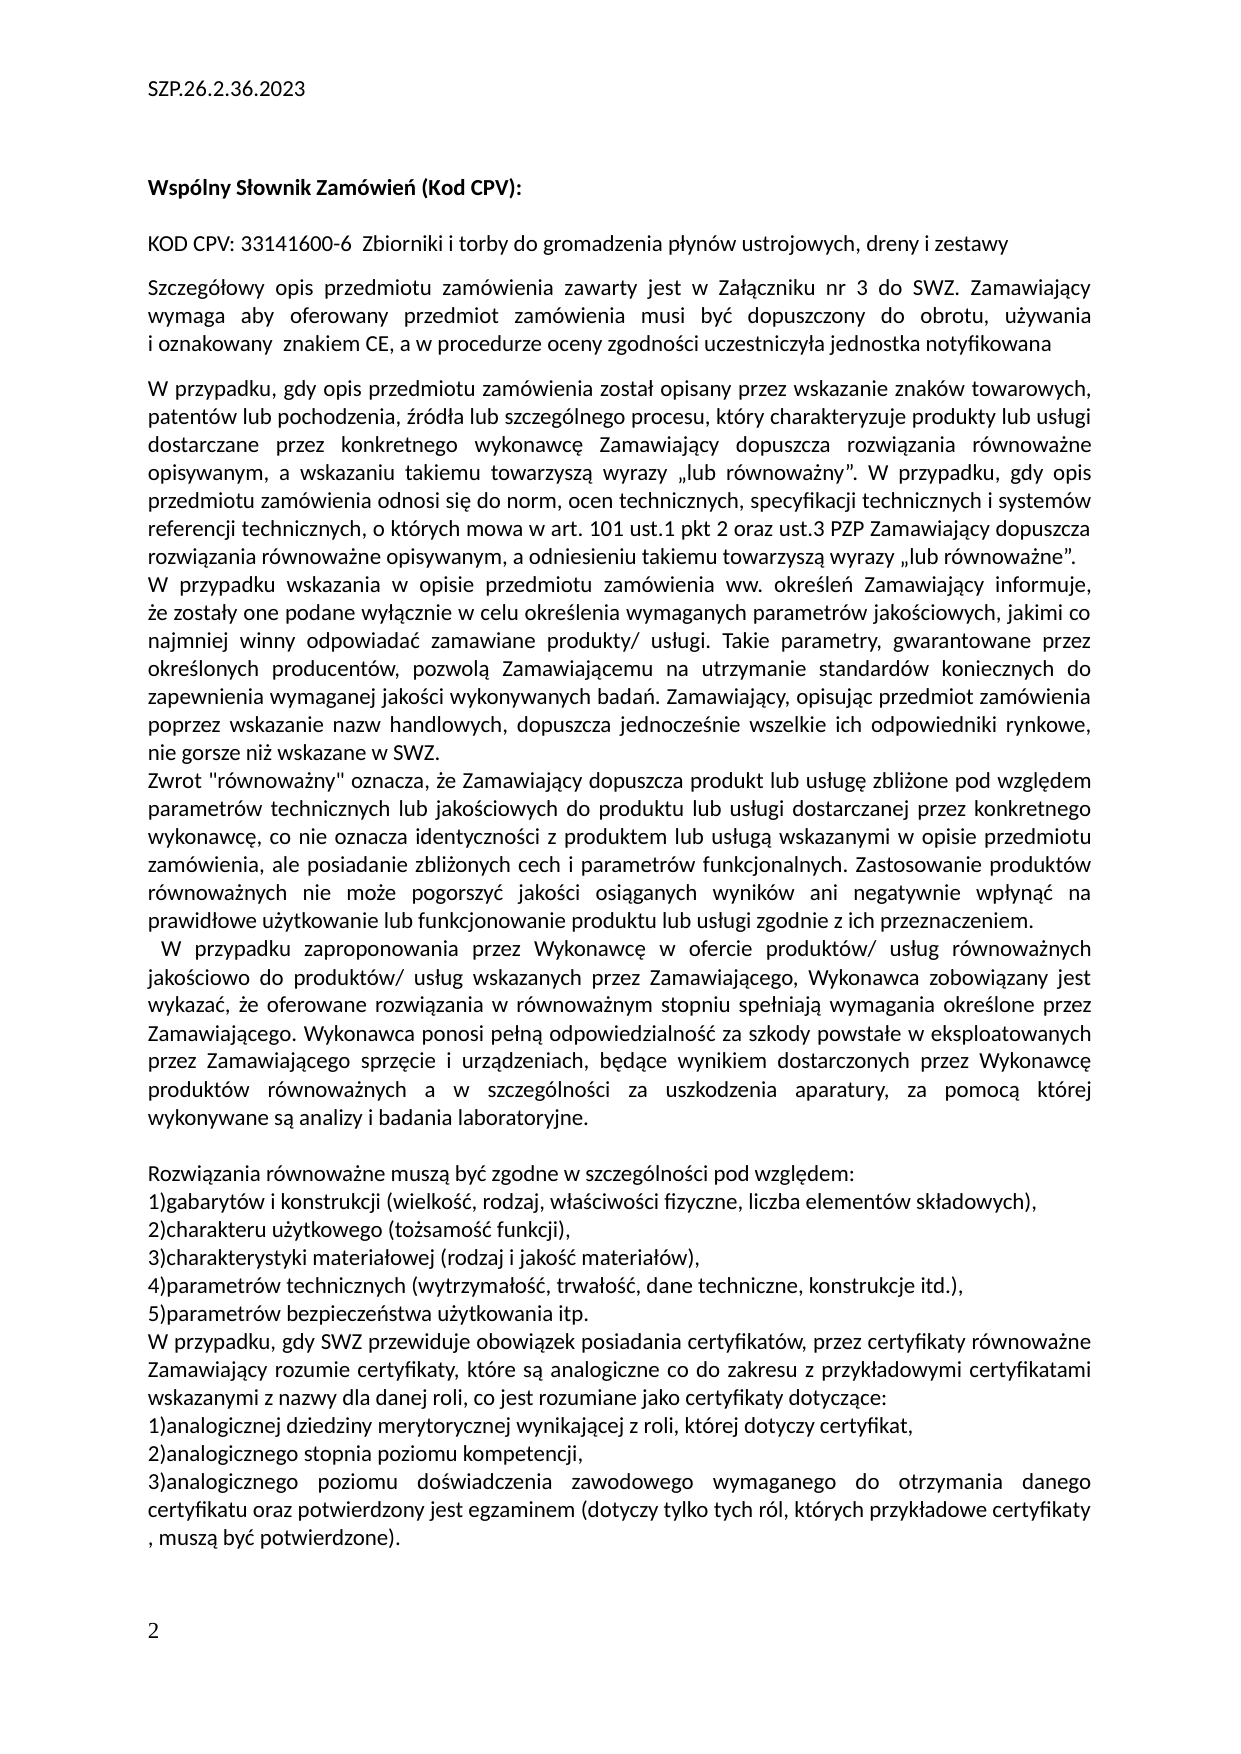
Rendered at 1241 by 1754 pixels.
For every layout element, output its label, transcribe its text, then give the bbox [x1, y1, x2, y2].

text 3)charakterystyki materiałowej (rodzaj i jakość materiałów), [148, 1243, 1093, 1271]
text Wspólny Słownik Zamówień (Kod CPV): [148, 173, 1093, 201]
text Rozwiązania równoważne muszą być zgodne w szczególności pod względem: [148, 1159, 1093, 1187]
text Szczegółowy opis przedmiotu zamówienia zawarty jest w Załączniku nr 3 do SWZ. Zamawiający wymaga aby oferowany przedmiot zamówienia musi być dopuszczony do obrotu, używania i oznakowany znakiem CE, a w procedurze oceny zgodności uczestniczyła jednostka notyfikowana [148, 273, 1093, 357]
text Zwrot "równoważny" oznacza, że Zamawiający dopuszcza produkt lub usługę zbliżone pod względem parametrów technicznych lub jakościowych do produktu lub usługi dostarczanej przez konkretnego wykonawcę, co nie oznacza identyczności z produktem lub usługą wskazanymi w opisie przedmiotu zamówienia, ale posiadanie zbliżonych cech i parametrów funkcjonalnych. Zastosowanie produktów równoważnych nie może pogorszyć jakości osiąganych wyników ani negatywnie wpłynąć na prawidłowe użytkowanie lub funkcjonowanie produktu lub usługi zgodnie z ich przeznaczeniem. [148, 766, 1093, 934]
text W przypadku zaproponowania przez Wykonawcę w ofercie produktów/ usług równoważnych jakościowo do produktów/ usług wskazanych przez Zamawiającego, Wykonawca zobowiązany jest wykazać, że oferowane rozwiązania w równoważnym stopniu spełniają wymagania określone przez Zamawiającego. Wykonawca ponosi pełną odpowiedzialność za szkody powstałe w eksploatowanych przez Zamawiającego sprzęcie i urządzeniach, będące wynikiem dostarczonych przez Wykonawcę produktów równoważnych a w szczególności za uszkodzenia aparatury, za pomocą której wykonywane są analizy i badania laboratoryjne. [148, 934, 1093, 1131]
text 2)charakteru użytkowego (tożsamość funkcji), [148, 1215, 1093, 1243]
text W przypadku, gdy SWZ przewiduje obowiązek posiadania certyfikatów, przez certyfikaty równoważne Zamawiający rozumie certyfikaty, które są analogiczne co do zakresu z przykładowymi certyfikatami wskazanymi z nazwy dla danej roli, co jest rozumiane jako certyfikaty dotyczące: [148, 1327, 1093, 1411]
text 5)parametrów bezpieczeństwa użytkowania itp. [148, 1299, 1093, 1327]
text 4)parametrów technicznych (wytrzymałość, trwałość, dane techniczne, konstrukcje itd.), [148, 1271, 1093, 1299]
text KOD CPV: 33141600-6 Zbiorniki i torby do gromadzenia płynów ustrojowych, dreny i zestawy [148, 229, 1093, 257]
text 1)analogicznej dziedziny merytorycznej wynikającej z roli, której dotyczy certyfikat, [148, 1411, 1093, 1439]
text W przypadku, gdy opis przedmiotu zamówienia został opisany przez wskazanie znaków towarowych, patentów lub pochodzenia, źródła lub szczególnego procesu, który charakteryzuje produkty lub usługi dostarczane przez konkretnego wykonawcę Zamawiający dopuszcza rozwiązania równoważne opisywanym, a wskazaniu takiemu towarzyszą wyrazy „lub równoważny”. W przypadku, gdy opis przedmiotu zamówienia odnosi się do norm, ocen technicznych, specyfikacji technicznych i systemów referencji technicznych, o których mowa w art. 101 ust.1 pkt 2 oraz ust.3 PZP Zamawiający dopuszcza rozwiązania równoważne opisywanym, a odniesieniu takiemu towarzyszą wyrazy „lub równoważne”. [148, 374, 1093, 570]
text 3)analogicznego poziomu doświadczenia zawodowego wymaganego do otrzymania danego certyfikatu oraz potwierdzony jest egzaminem (dotyczy tylko tych ról, których przykładowe certyfikaty , muszą być potwierdzone). [148, 1467, 1093, 1551]
text 2)analogicznego stopnia poziomu kompetencji, [148, 1439, 1093, 1467]
text W przypadku wskazania w opisie przedmiotu zamówienia ww. określeń Zamawiający informuje, że zostały one podane wyłącznie w celu określenia wymaganych parametrów jakościowych, jakimi co najmniej winny odpowiadać zamawiane produkty/ usługi. Takie parametry, gwarantowane przez określonych producentów, pozwolą Zamawiającemu na utrzymanie standardów koniecznych do zapewnienia wymaganej jakości wykonywanych badań. Zamawiający, opisując przedmiot zamówienia poprzez wskazanie nazw handlowych, dopuszcza jednocześnie wszelkie ich odpowiedniki rynkowe, nie gorsze niż wskazane w SWZ. [148, 570, 1093, 766]
text 1)gabarytów i konstrukcji (wielkość, rodzaj, właściwości fizyczne, liczba elementów składowych), [148, 1187, 1093, 1215]
